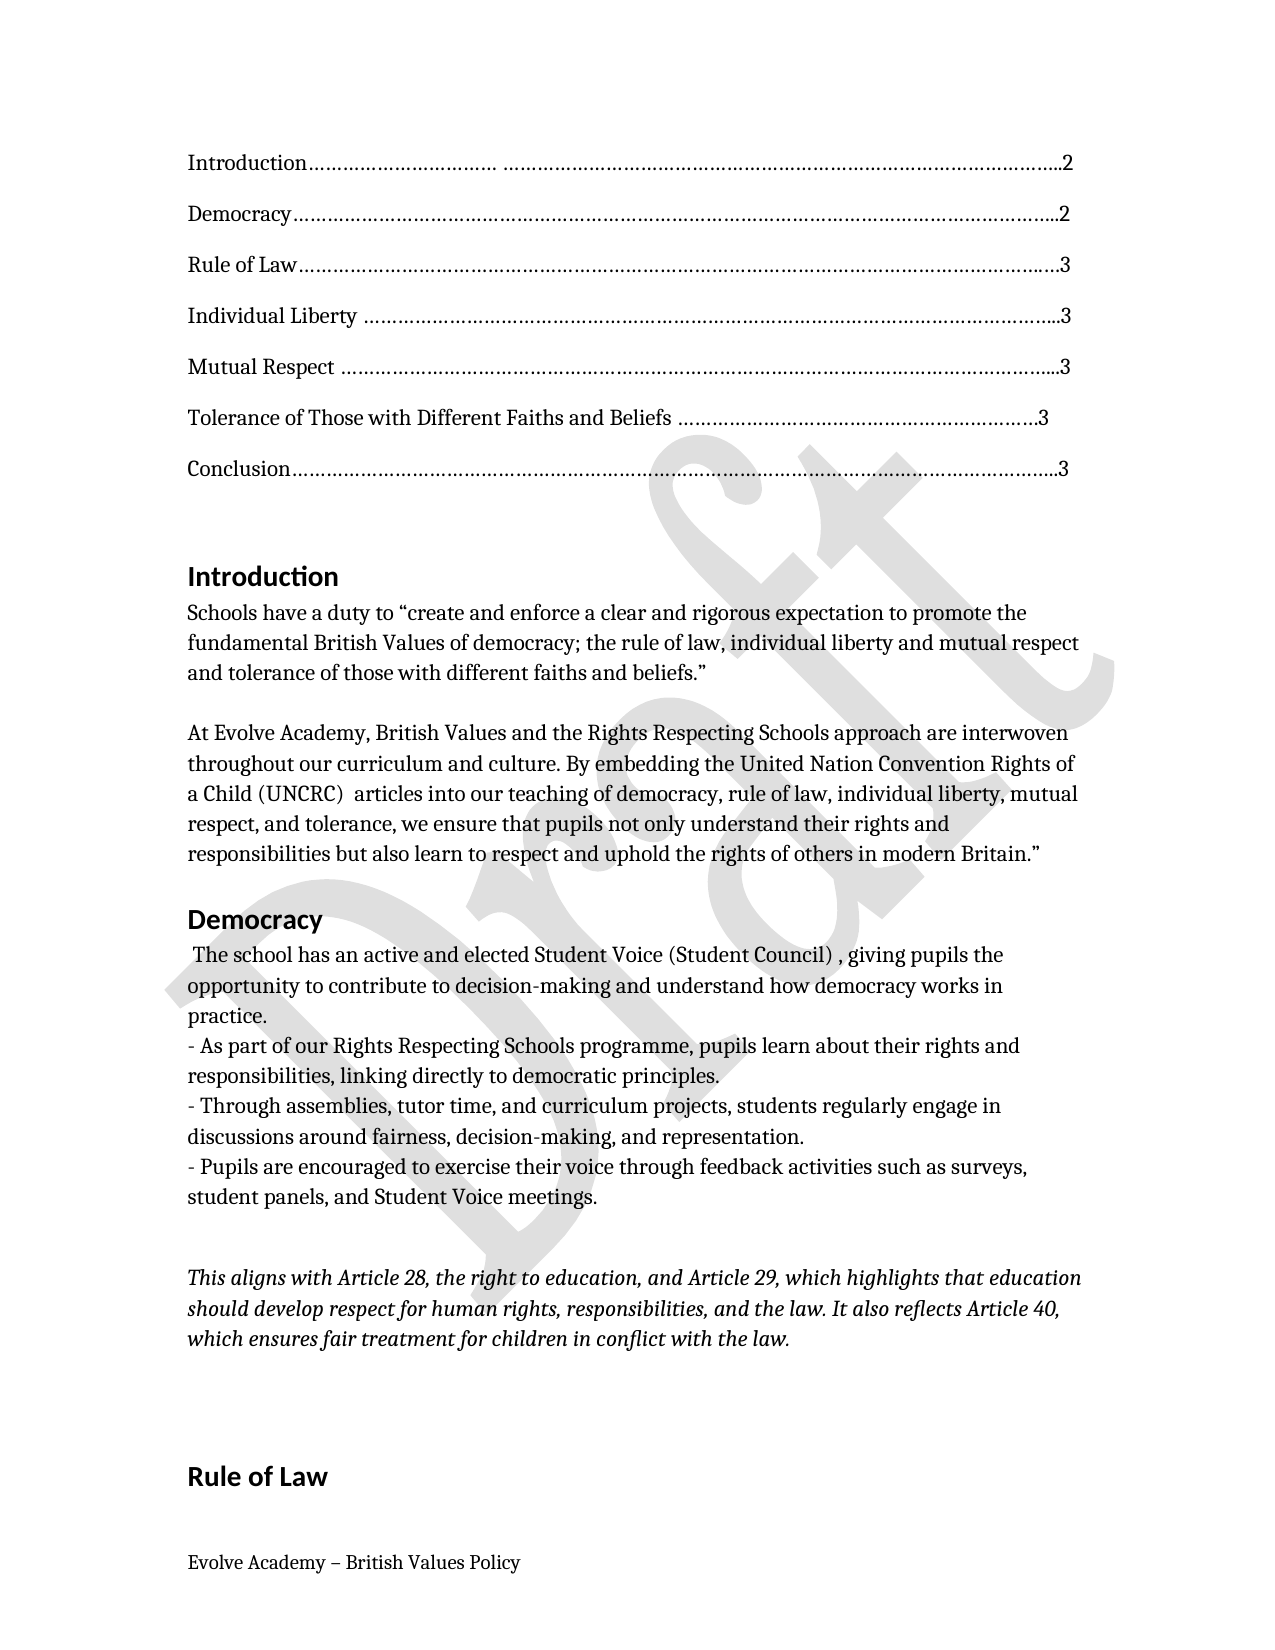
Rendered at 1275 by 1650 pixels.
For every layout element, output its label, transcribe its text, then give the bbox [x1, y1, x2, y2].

text Introduction…………………………… ……………………………………………………………………………………..2 [187, 150, 1087, 176]
text Democracy……………………………………………………………………………………………………………………..2 [187, 201, 1087, 227]
text Rule of Law [187, 1458, 1087, 1494]
text Mutual Respect ……………………………………………………………………………………………………………...3 [187, 354, 1087, 381]
text Schools have a duty to “create and enforce a clear and rigorous expectation to promote the fundamental British Values of democracy; the rule of law, individual liberty and mutual respect and tolerance of those with different faiths and beliefs.” At Evolve Academy, British Values and the Rights Respecting Schools approach are interwoven throughout our curriculum and culture. By embedding the United Nation Convention Rights of a Child (UNCRC) articles into our teaching of democracy, rule of law, individual liberty, mutual respect, and tolerance, we ensure that pupils not only understand their rights and responsibilities but also learn to respect and uphold the rights of others in modern Britain.” [187, 599, 1087, 867]
text Democracy [187, 901, 1087, 937]
text Introduction [187, 558, 1087, 594]
text Rule of Law………………………………………………………………………………………………………………….…3 [187, 252, 1087, 278]
text Tolerance of Those with Different Faiths and Beliefs ………………………………………………………3 [187, 405, 1087, 432]
text The school has an active and elected Student Voice (Student Council) , giving pupils the opportunity to contribute to decision-making and understand how democracy works in practice. - As part of our Rights Respecting Schools programme, pupils learn about their rights and responsibilities, linking directly to democratic principles. - Through assemblies, tutor time, and curriculum projects, students regularly engage in discussions around fairness, decision-making, and representation. - Pupils are encouraged to exercise their voice through feedback activities such as surveys, student panels, and Student Voice meetings. [187, 942, 1087, 1210]
text Conclusion……………………………………………………………………………………………………………………..3 [187, 456, 1087, 483]
text Individual Liberty …………………………………………………………………………………………………………..3 [187, 303, 1087, 329]
text This aligns with Article 28, the right to education, and Article 29, which highlights that education should develop respect for human rights, responsibilities, and the law. It also reflects Article 40, which ensures fair treatment for children in conflict with the law. [187, 1265, 1087, 1352]
